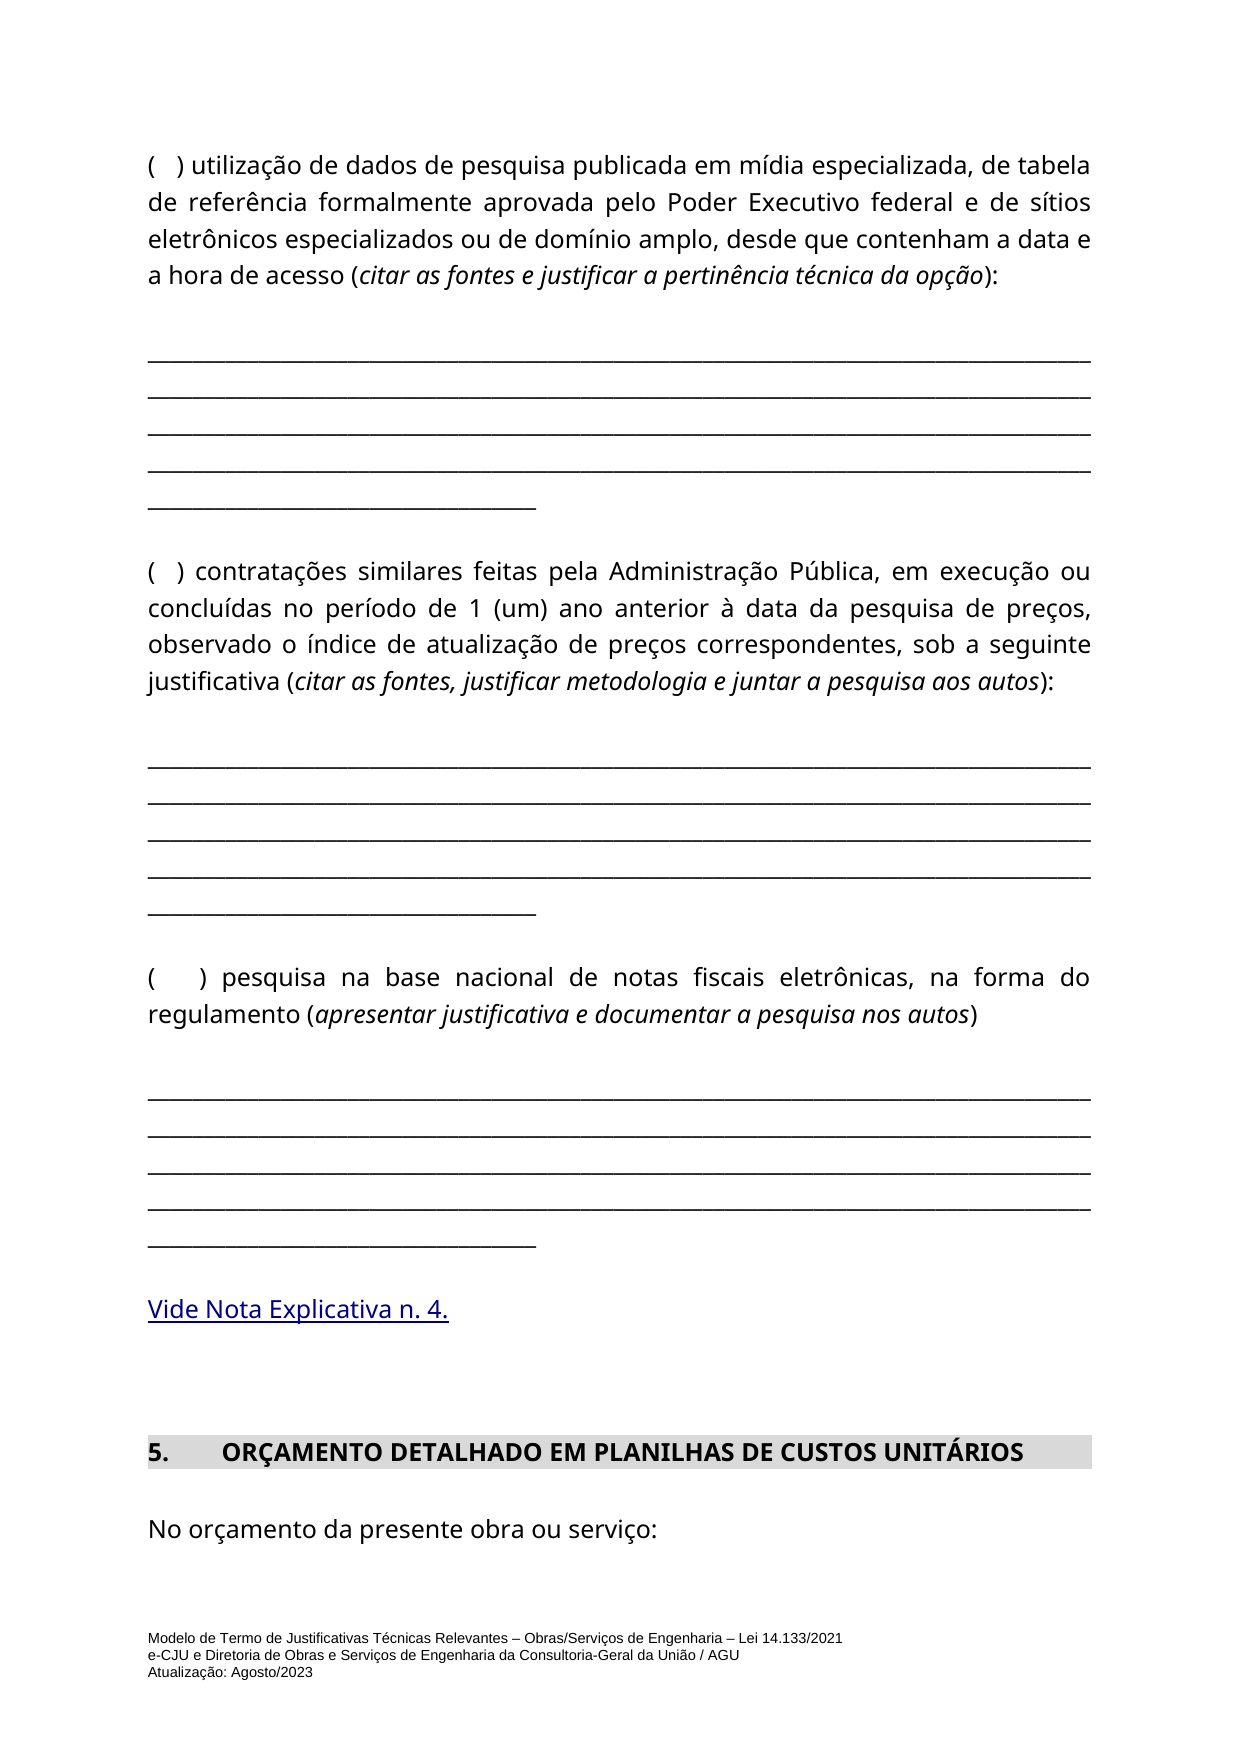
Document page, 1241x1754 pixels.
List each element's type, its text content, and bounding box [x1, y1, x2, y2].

text _______________________________________________________________________________________________________________________________________________________________________________________________________________________________________________________________________________________________________________________________________________________________________________________ [148, 1071, 1092, 1252]
text _______________________________________________________________________________________________________________________________________________________________________________________________________________________________________________________________________________________________________________________________________________________________________________________ [148, 738, 1092, 919]
text ( ) contratações similares feitas pela Administração Pública, em execução ou concluídas no período de 1 (um) ano anterior à data da pesquisa de preços, observado o índice de atualização de preços correspondentes, sob a seguinte justificativa (citar as fontes, justificar metodologia e juntar a pesquisa aos autos): [148, 554, 1092, 698]
text No orçamento da presente obra ou serviço: [148, 1512, 1092, 1546]
text _______________________________________________________________________________________________________________________________________________________________________________________________________________________________________________________________________________________________________________________________________________________________________________________ [148, 332, 1092, 513]
text ORÇAMENTO DETALHADO EM PLANILHAS DE CUSTOS UNITÁRIOS [148, 1435, 1092, 1469]
list Vide Nota Explicativa n. 4. [148, 1292, 1092, 1326]
text ( ) utilização de dados de pesquisa publicada em mídia especializada, de tabela de referência formalmente aprovada pelo Poder Executivo federal e de sítios eletrônicos especializados ou de domínio amplo, desde que contenham a data e a hora de acesso (citar as fontes e justificar a pertinência técnica da opção): [148, 148, 1092, 292]
text ( ) pesquisa na base nacional de notas fiscais eletrônicas, na forma do regulamento (apresentar justificativa e documentar a pesquisa nos autos) [148, 959, 1092, 1030]
